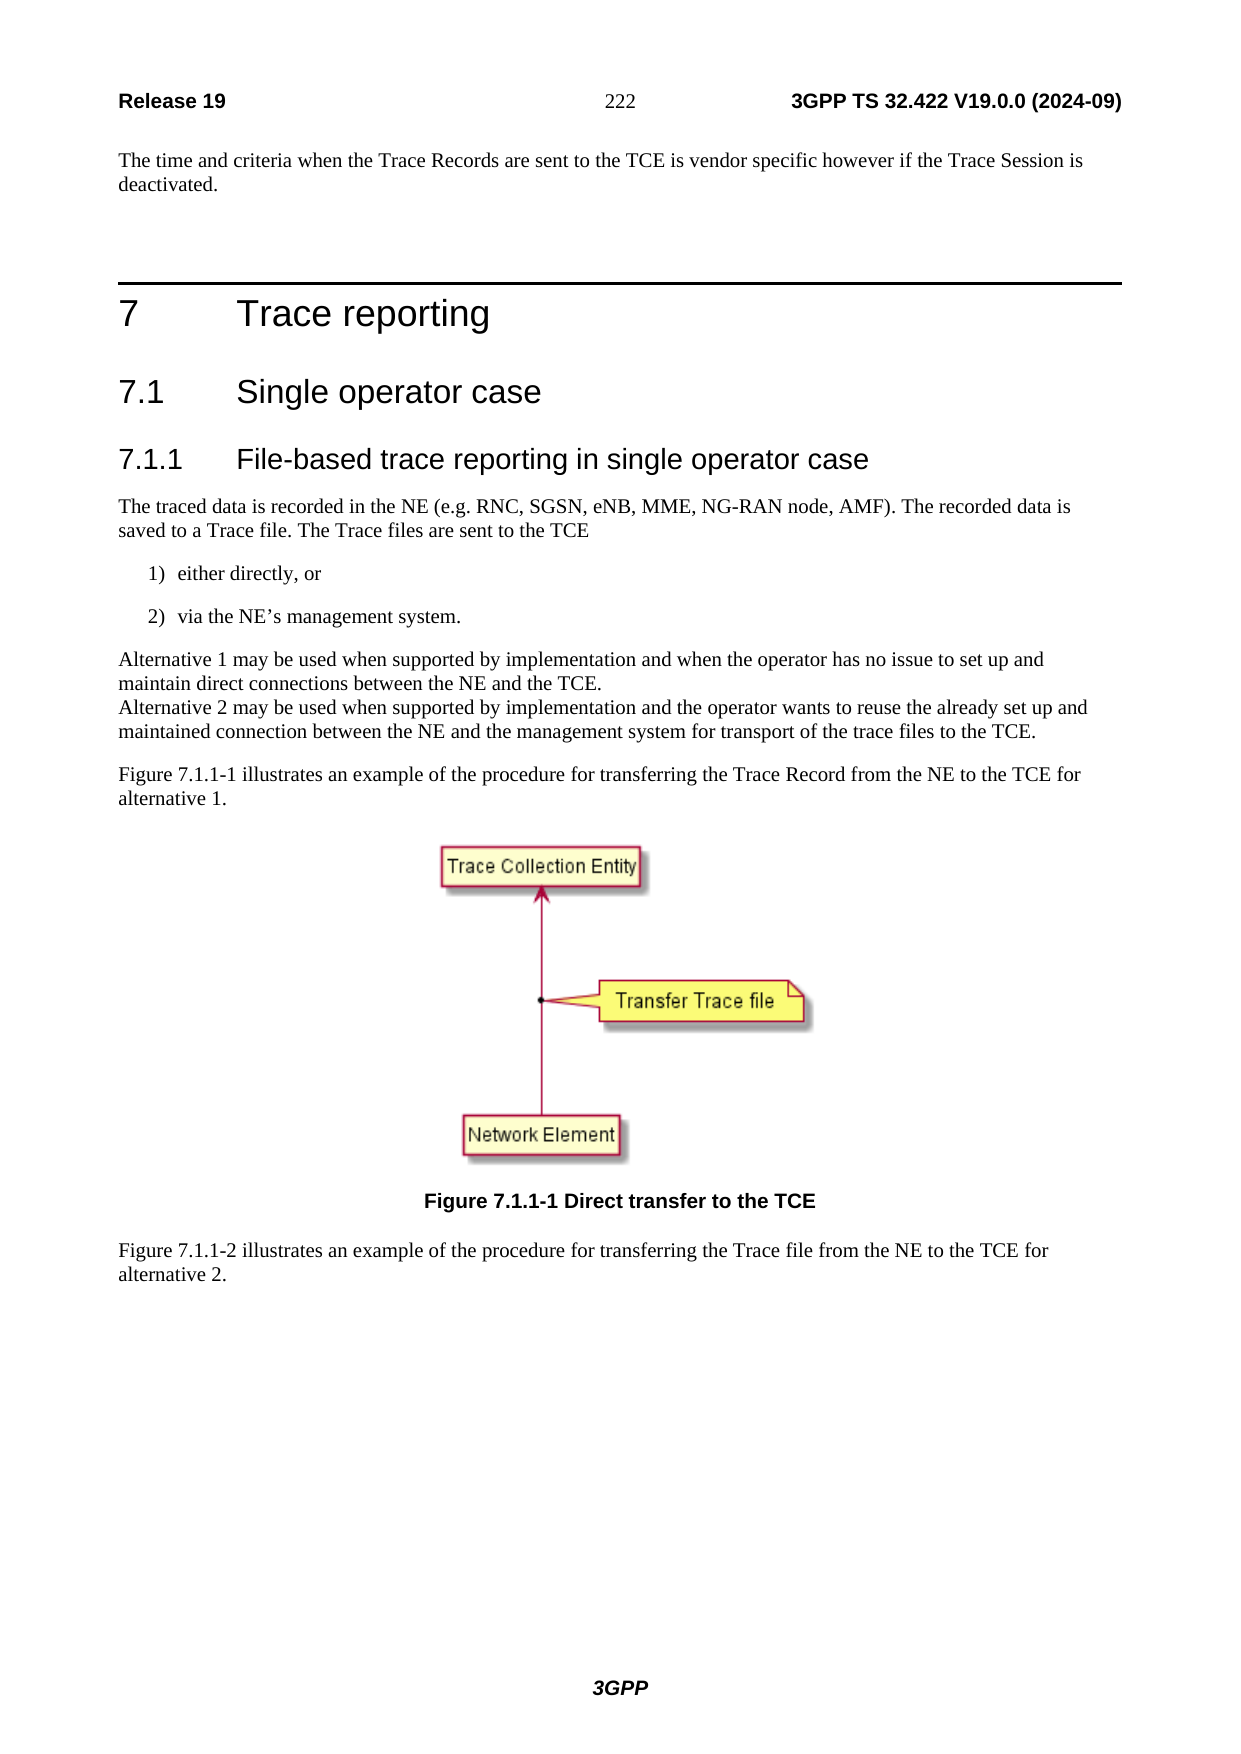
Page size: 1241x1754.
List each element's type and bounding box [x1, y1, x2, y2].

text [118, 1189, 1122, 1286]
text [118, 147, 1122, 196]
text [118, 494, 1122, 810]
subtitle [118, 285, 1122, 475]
picture [404, 834, 836, 1170]
